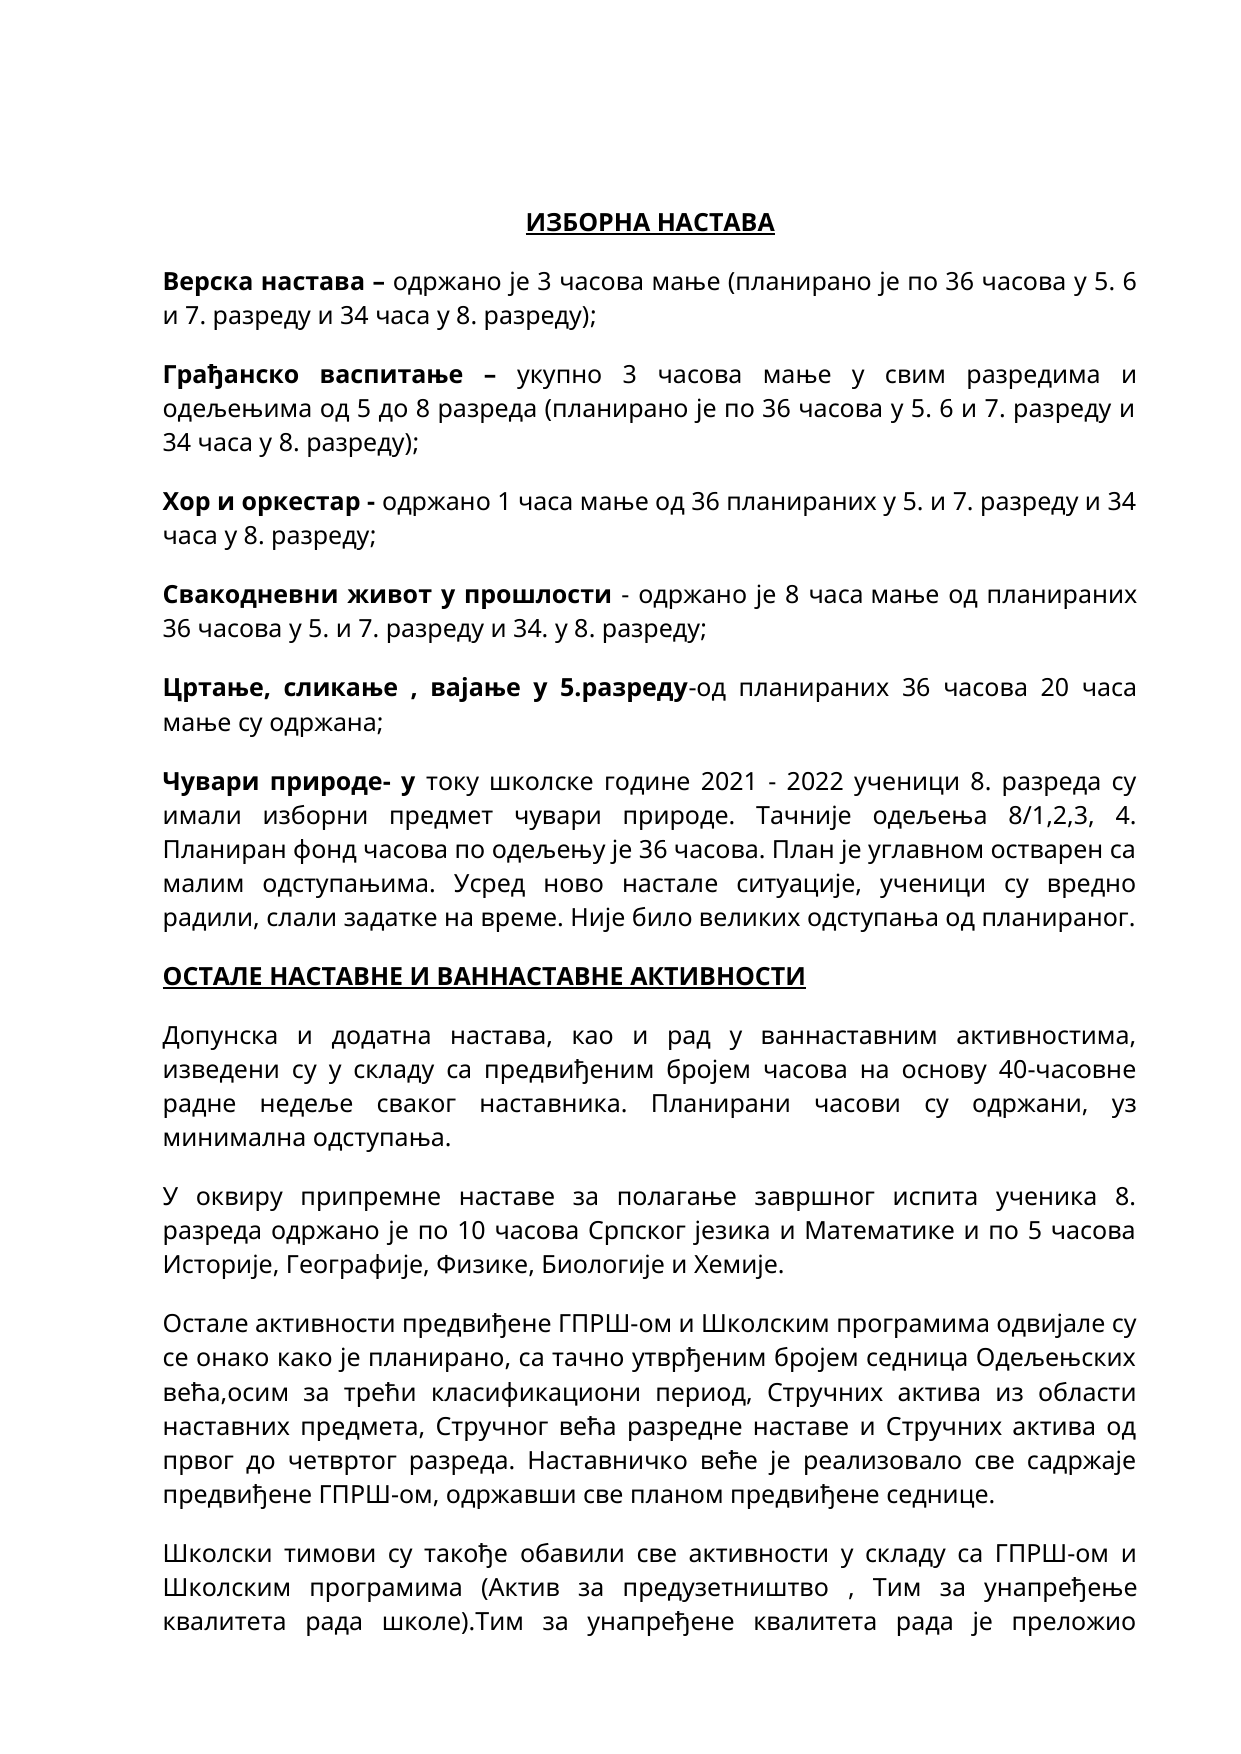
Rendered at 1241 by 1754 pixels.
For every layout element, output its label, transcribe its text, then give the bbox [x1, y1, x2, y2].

text ОСТАЛЕ НАСТАВНЕ И ВАННАСТАВНЕ АКТИВНОСТИ [162, 958, 1138, 993]
text Грађанско васпитање – укупно 3 часова мање у свим разредима и одељењима од 5 до 8 разреда (планирано је по 36 часова у 5. 6 и 7. разреду и 34 часа у 8. разреду); [162, 357, 1138, 459]
text Чувари природе- у току школске године 2021 - 2022 ученици 8. разреда су имали изборни предмет чувари природе. Тачније одељења 8/1,2,3, 4. Планиран фонд часова по одељењу је 36 часова. План је углавном остварен са малим одступањима. Усред ново настале ситуације, ученици су вредно радили, слали задатке на време. Није било великих одступања од планираног. [162, 763, 1138, 933]
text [162, 1535, 1138, 1638]
text Свакодневни живот у прошлости - одржано је 8 часa мање од планираних 36 часова у 5. и 7. разреду и 34. у 8. разреду; [162, 577, 1138, 645]
text Остале активности предвиђене ГПРШ-ом и Школским програмима одвијале су се онако како је планирано, са тачно утврђеним бројем седница Одељењских већа,осим за трећи класификациони период, Стручних актива из области наставних предмета, Стручног већа разредне наставе и Стручних актива од првог до четвртог разреда. Наставничко веће је реализовало све садржаје предвиђене ГПРШ-ом, одржавши све планом предвиђене седнице. [162, 1306, 1138, 1510]
text Верска настава – одржано је 3 часова мање (планирано је по 36 часова у 5. 6 и 7. разреду и 34 часа у 8. разреду); [162, 263, 1138, 332]
text У оквиру припремне наставе за полагање завршног испита ученика 8. разреда одржано је по 10 часова Српског језика и Математике и по 5 часова Историје, Географије, Физике, Биологије и Хемије. [162, 1179, 1138, 1281]
text Хор и оркестар - одржанo 1 часа мање од 36 планираних у 5. и 7. разреду и 34 часа у 8. разреду; [162, 484, 1138, 552]
text Цртање, сликање , вајање у 5.разреду-од планираних 36 часова 20 часа мање су одржана; [162, 670, 1138, 738]
text ИЗБОРНА НАСТАВА [162, 204, 1138, 238]
text Допунска и додатна настава, као и рад у ваннаставним активностима, изведени су у складу са предвиђеним бројем часова на основу 40-часовне радне недеље сваког наставника. Планирани часови су одржани, уз минимална одступања. [162, 1018, 1138, 1154]
